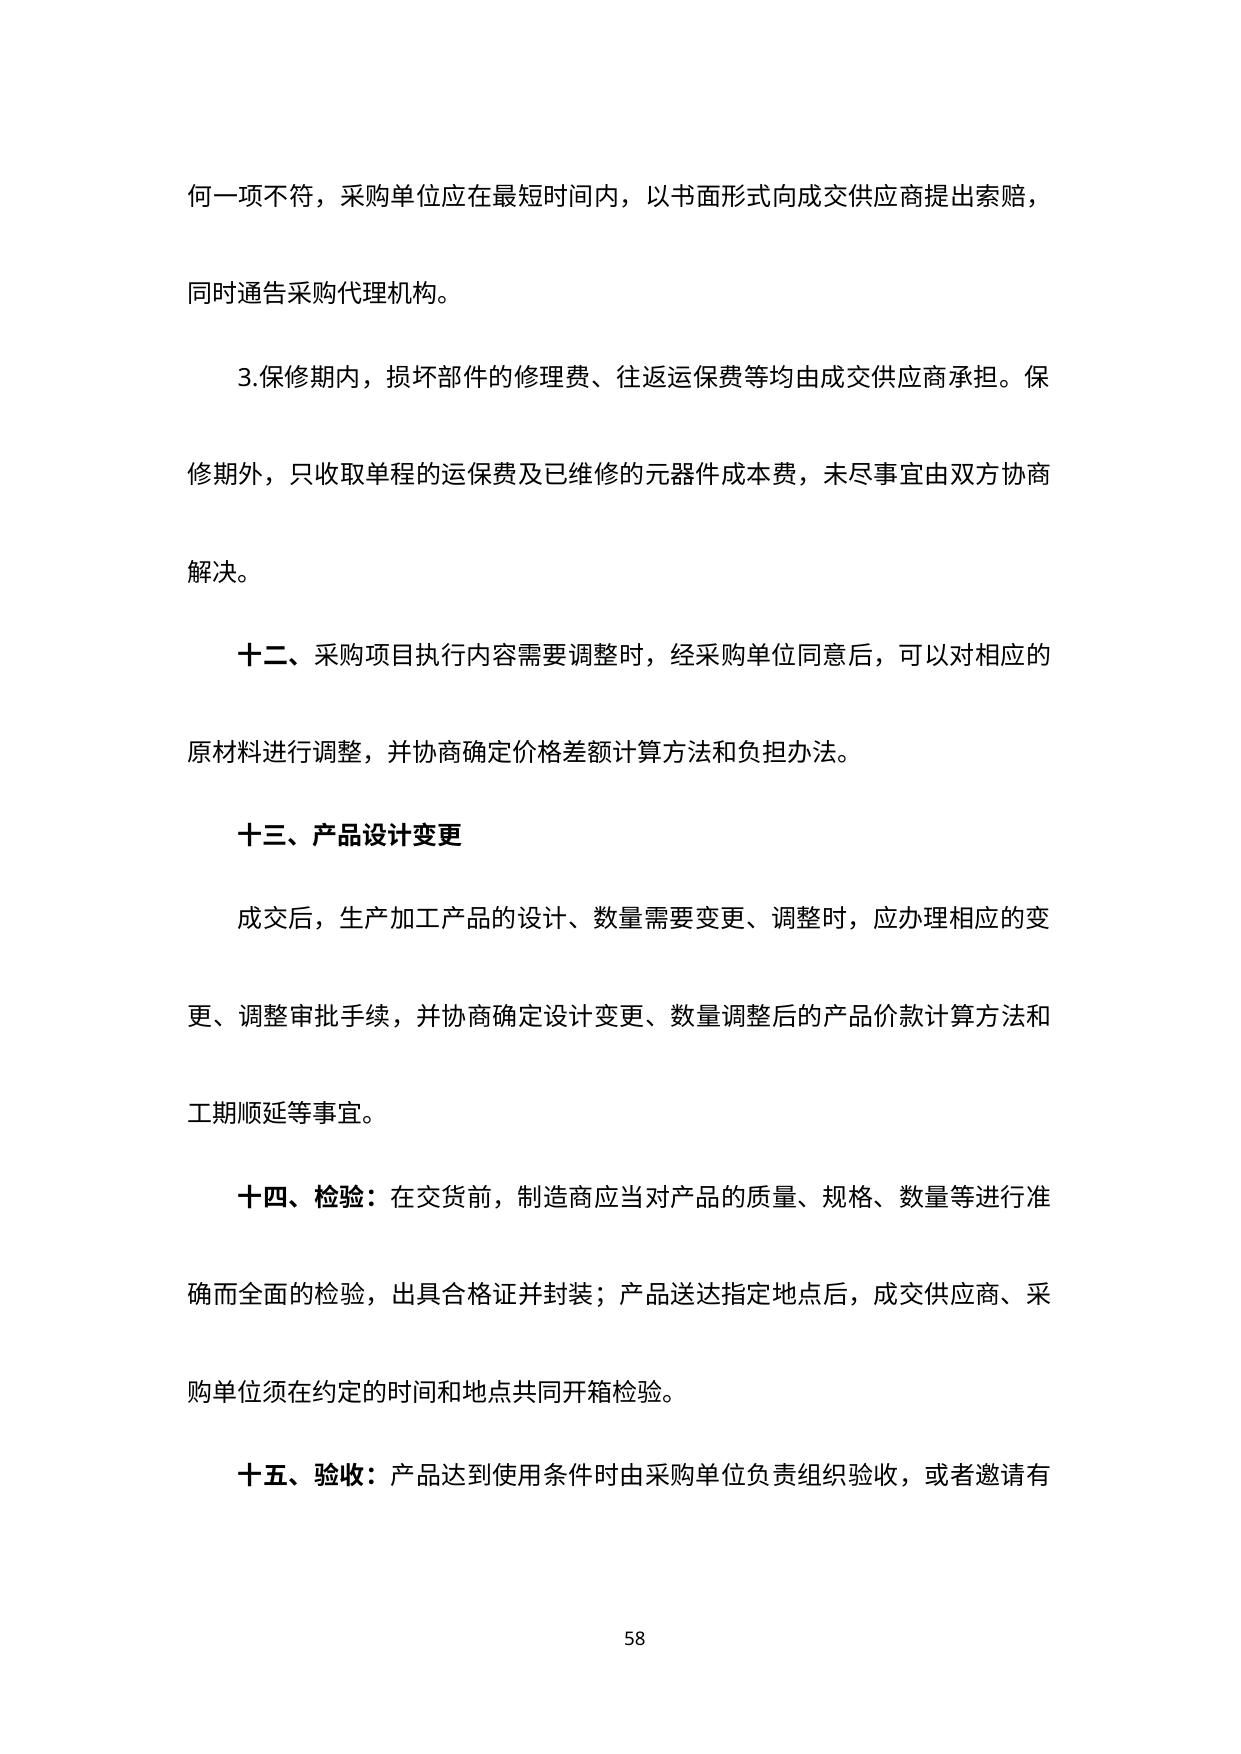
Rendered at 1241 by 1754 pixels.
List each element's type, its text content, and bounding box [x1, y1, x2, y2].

text 3.保修期内，损坏部件的修理费、往返运保费等均由成交供应商承担。保修期外，只收取单程的运保费及已维修的元器件成本费，未尽事宜由双方协商解决。 [187, 343, 1053, 603]
text 十四、检验：在交货前，制造商应当对产品的质量、规格、数量等进行准确而全面的检验，出具合格证并封装；产品送达指定地点后，成交供应商、采购单位须在约定的时间和地点共同开箱检验。 [187, 1163, 1053, 1423]
text 成交后，生产加工产品的设计、数量需要变更、调整时，应办理相应的变更、调整审批手续，并协商确定设计变更、数量调整后的产品价款计算方法和工期顺延等事宜。 [187, 884, 1053, 1144]
text 十三、产品设计变更 [187, 801, 1053, 866]
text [187, 162, 1053, 324]
text 十二、采购项目执行内容需要调整时，经采购单位同意后，可以对相应的原材料进行调整，并协商确定价格差额计算方法和负担办法。 [187, 621, 1053, 783]
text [187, 1441, 1053, 1506]
